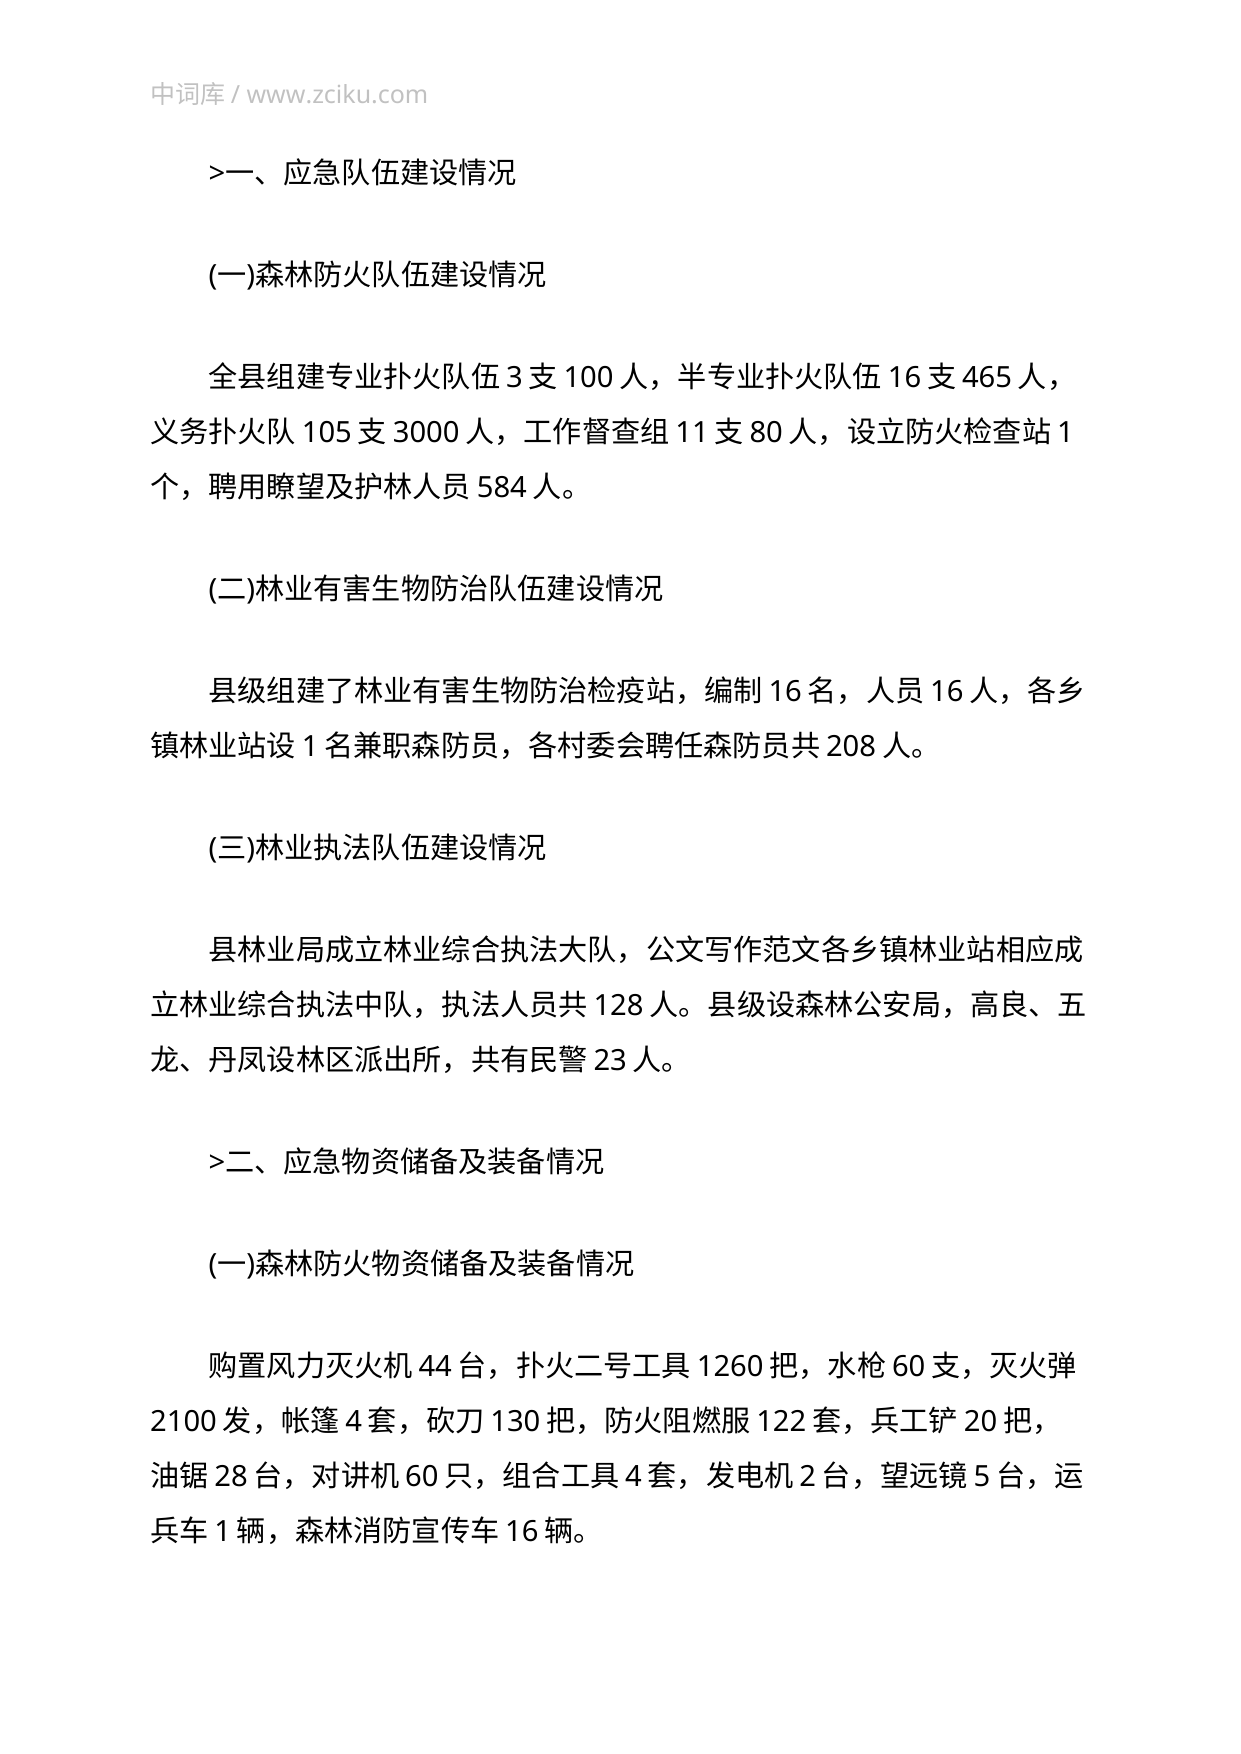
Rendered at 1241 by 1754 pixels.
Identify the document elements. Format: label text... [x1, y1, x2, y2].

text 县级组建了林业有害生物防治检疫站，编制16名，人员16人，各乡镇林业站设1名兼职森防员，各村委会聘任森防员共208人。 [150, 668, 1090, 765]
text (一)森林防火物资储备及装备情况 [150, 1241, 1090, 1283]
text (二)林业有害生物防治队伍建设情况 [150, 566, 1090, 608]
text 购置风力灭火机44台，扑火二号工具1260把，水枪60支，灭火弹2100发，帐篷4套，砍刀130把，防火阻燃服122套，兵工铲20把，油锯28台，对讲机60只，组合工具4套，发电机2台，望远镜5台，运兵车1辆，森林消防宣传车16辆。 [150, 1343, 1090, 1550]
text 全县组建专业扑火队伍3支100人，半专业扑火队伍16支465人，义务扑火队105支3000人，工作督查组11支80人，设立防火检查站1个，聘用瞭望及护林人员584人。 [150, 354, 1090, 506]
text (三)林业执法队伍建设情况 [150, 825, 1090, 867]
text (一)森林防火队伍建设情况 [150, 252, 1090, 294]
text >一、应急队伍建设情况 [150, 150, 1090, 192]
text 县林业局成立林业综合执法大队，公文写作范文各乡镇林业站相应成立林业综合执法中队，执法人员共128人。县级设森林公安局，高良、五龙、丹凤设林区派出所，共有民警23人。 [150, 927, 1090, 1079]
text >二、应急物资储备及装备情况 [150, 1139, 1090, 1181]
